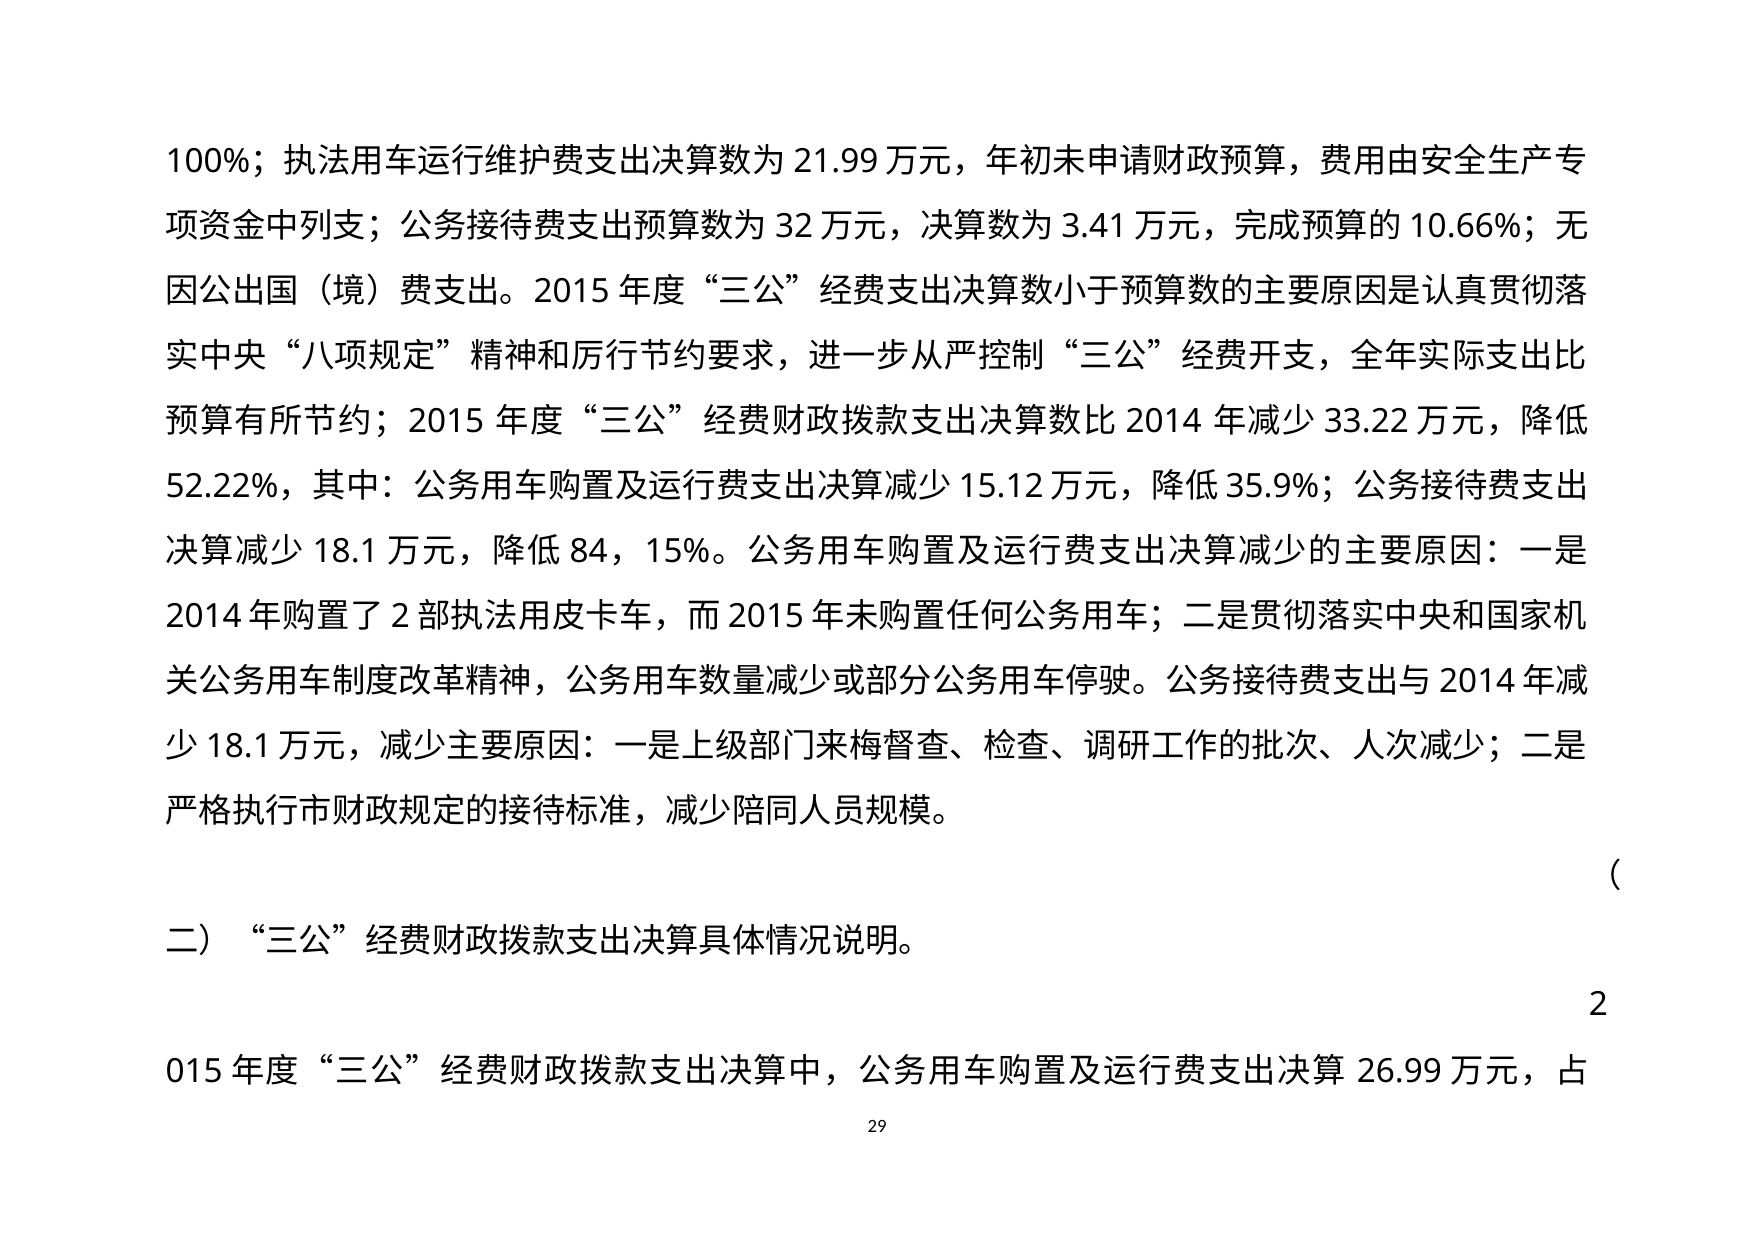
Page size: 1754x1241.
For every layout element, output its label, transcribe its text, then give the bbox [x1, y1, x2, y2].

text （二）“三公”经费财政拨款支出决算具体情况说明。 [165, 840, 1588, 970]
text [165, 125, 1588, 840]
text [165, 970, 1588, 1100]
